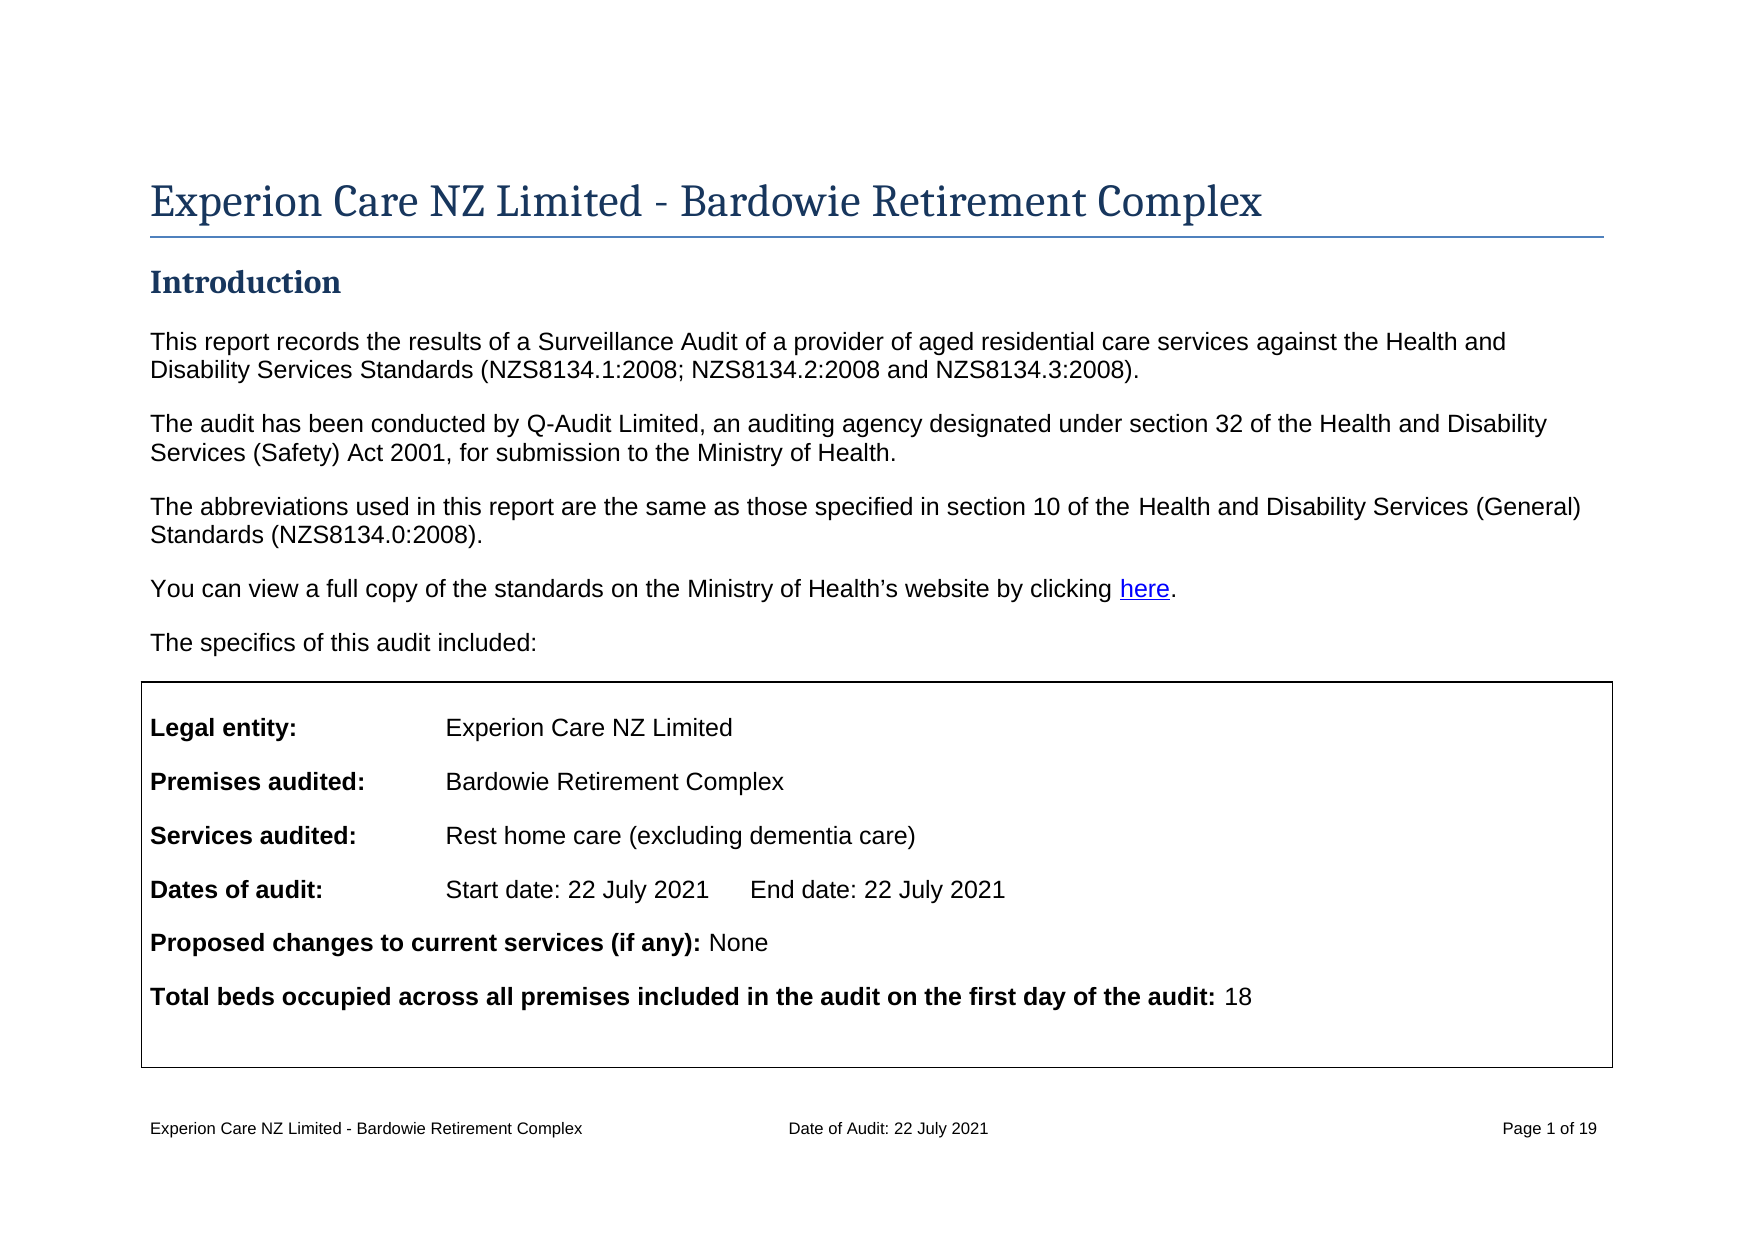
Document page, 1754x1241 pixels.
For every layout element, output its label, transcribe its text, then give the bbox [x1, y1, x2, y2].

text Dates of audit: Start date: 22 July 2021 End date: 22 July 2021 [142, 871, 1612, 903]
text This report records the results of a Surveillance Audit of a provider of aged residential care services against the Health and Disability Services Standards (NZS8134.1:2008; NZS8134.2:2008 and NZS8134.3:2008). [150, 326, 1604, 384]
text The specifics of this audit included: [150, 628, 1604, 656]
text The audit has been conducted by Q-Audit Limited, an auditing agency designated under section 32 of the Health and Disability Services (Safety) Act 2001, for submission to the Ministry of Health. [150, 409, 1604, 466]
text Total beds occupied across all premises included in the audit on the first day of the audit: 18 [142, 979, 1612, 1011]
text Services audited: Rest home care (excluding dementia care) [142, 818, 1612, 849]
text The abbreviations used in this report are the same as those specified in section 10 of the Health and Disability Services (General) Standards (NZS8134.0:2008). [150, 491, 1604, 549]
text Premises audited: Bardowie Retirement Complex [142, 764, 1612, 796]
subtitle Introduction [150, 263, 1604, 301]
text Proposed changes to current services (if any): None [142, 925, 1612, 957]
text Legal entity: Experion Care NZ Limited [150, 713, 1604, 742]
text You can view a full copy of the standards on the Ministry of Health’s website by clicking here. [150, 574, 1604, 603]
subtitle Experion Care NZ Limited - Bardowie Retirement Complex [150, 175, 1604, 236]
